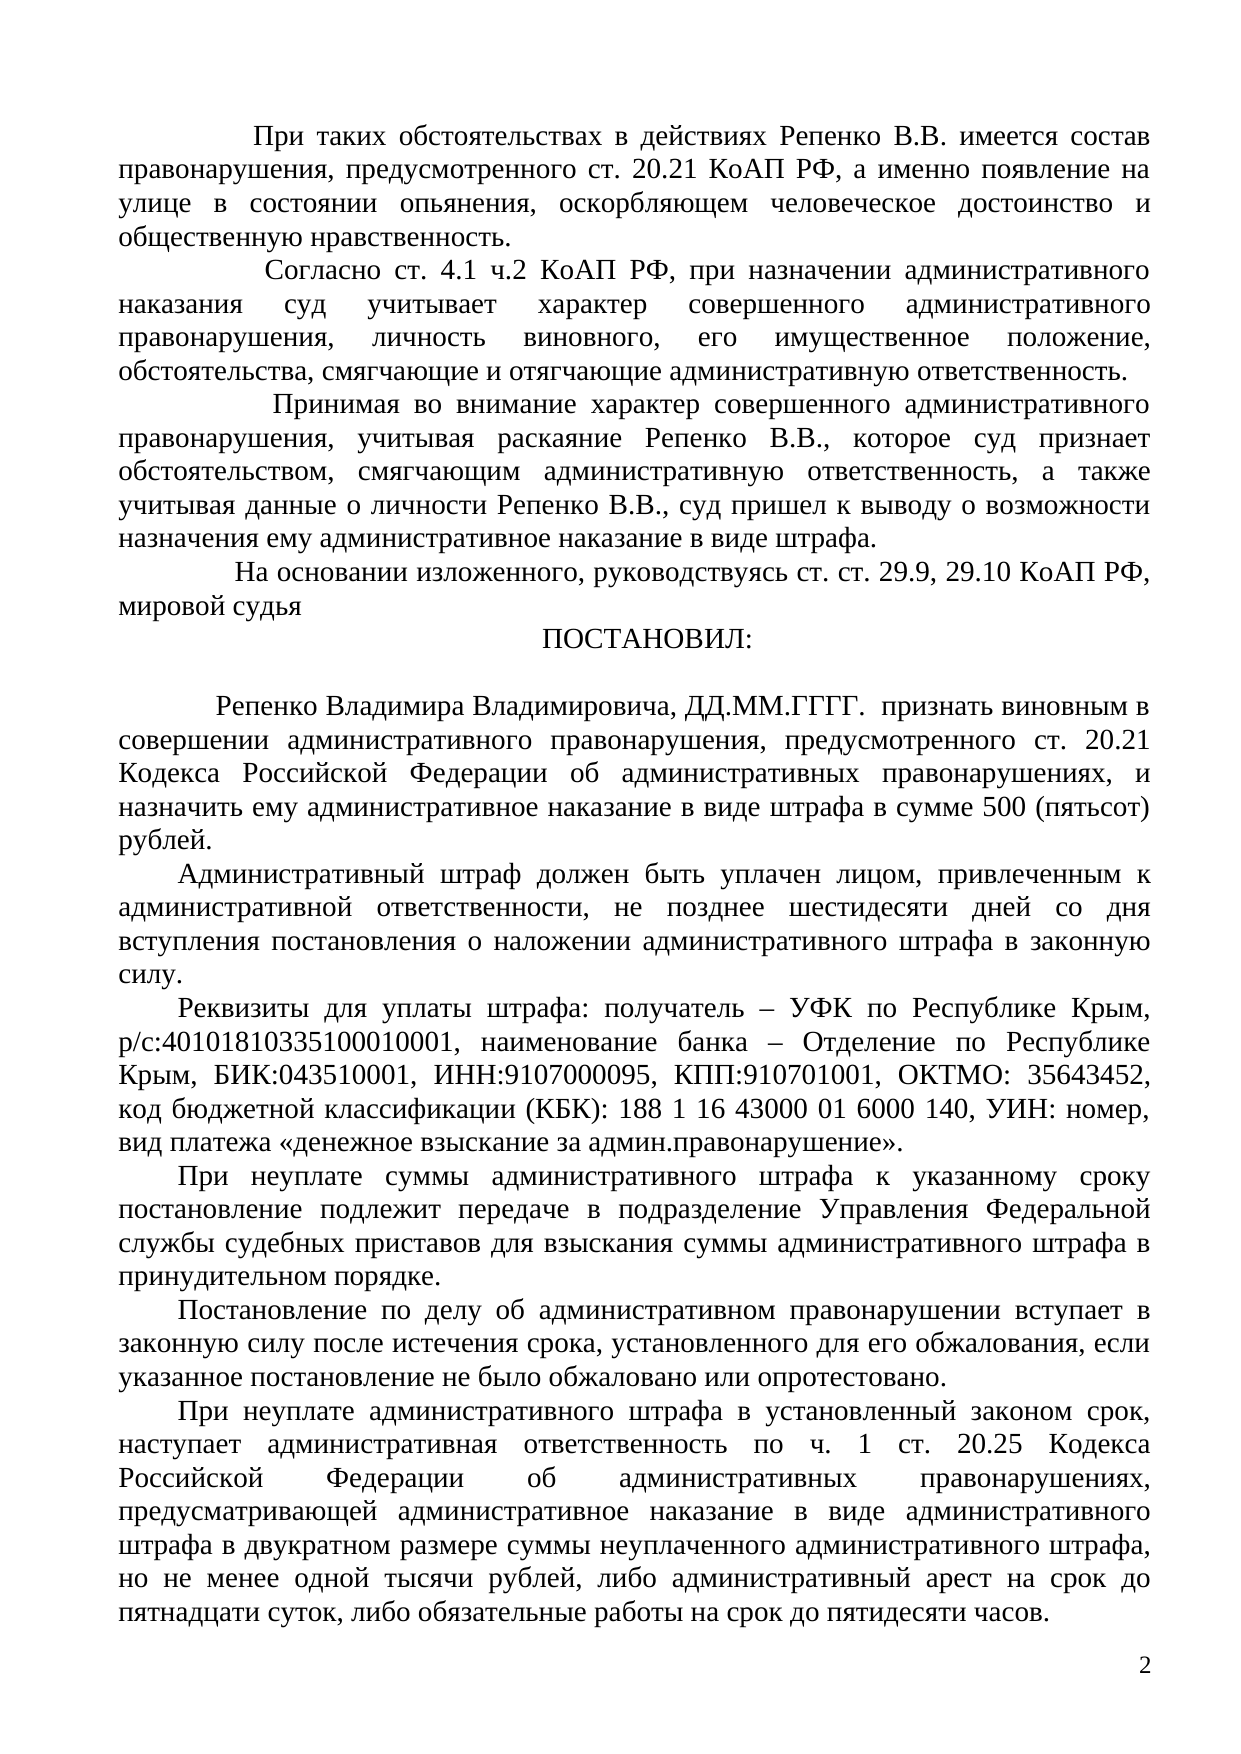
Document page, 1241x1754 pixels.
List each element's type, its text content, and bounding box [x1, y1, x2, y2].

text Реквизиты для уплаты штрафа: получатель – УФК по Республике Крым, р/с:40101810335100010001, наименование банка – Отделение по Республике Крым, БИК:043510001, ИНН:9107000095, КПП:910701001, ОКТМО: 35643452, код бюджетной классификации (КБК): 188 1 16 43000 01 6000 140, УИН: номер, вид платежа «денежное взыскание за админ.правонарушение». [118, 990, 1152, 1158]
text На основании изложенного, руководствуясь ст. ст. 29.9, 29.10 КоАП РФ, мировой судья [118, 554, 1152, 621]
text Постановление по делу об административном правонарушении вступает в законную силу после истечения срока, установленного для его обжалования, если указанное постановление не было обжаловано или опротестовано. [118, 1292, 1152, 1393]
text Принимая во внимание характер совершенного административного правонарушения, учитывая раскаяние Репенко В.В., которое суд признает обстоятельством, смягчающим административную ответственность, а также учитывая данные о личности Репенко В.В., суд пришел к выводу о возможности назначения ему административное наказание в виде штрафа. [118, 386, 1152, 554]
text Административный штраф должен быть уплачен лицом, привлеченным к административной ответственности, не позднее шестидесяти дней со дня вступления постановления о наложении административного штрафа в законную силу. [118, 856, 1152, 990]
text Репенко Владимира Владимировича, ДД.ММ.ГГГГ. признать виновным в совершении административного правонарушения, предусмотренного ст. 20.21 Кодекса Российской Федерации об административных правонарушениях, и назначить ему административное наказание в виде штрафа в сумме 500 (пятьсот) рублей. [118, 688, 1152, 856]
text При таких обстоятельствах в действиях Репенко В.В. имеется состав правонарушения, предусмотренного ст. 20.21 КоАП РФ, а именно появление на улице в состоянии опьянения, оскорбляющем человеческое достоинство и общественную нравственность. [118, 118, 1152, 252]
text ПОСТАНОВИЛ: [118, 621, 1152, 655]
text Согласно ст. 4.1 ч.2 КоАП РФ, при назначении административного наказания суд учитывает характер совершенного административного правонарушения, личность виновного, его имущественное положение, обстоятельства, смягчающие и отягчающие административную ответственность. [118, 252, 1152, 386]
text При неуплате суммы административного штрафа к указанному сроку постановление подлежит передаче в подразделение Управления Федеральной службы судебных приставов для взыскания суммы административного штрафа в принудительном порядке. [118, 1158, 1152, 1292]
text При неуплате административного штрафа в установленный законом срок, наступает административная ответственность по ч. 1 ст. 20.25 Кодекса Российской Федерации об административных правонарушениях, предусматривающей административное наказание в виде административного штрафа в двукратном размере суммы неуплаченного административного штрафа, но не менее одной тысячи рублей, либо административный арест на срок до пятнадцати суток, либо обязательные работы на срок до пятидесяти часов. [118, 1393, 1152, 1627]
